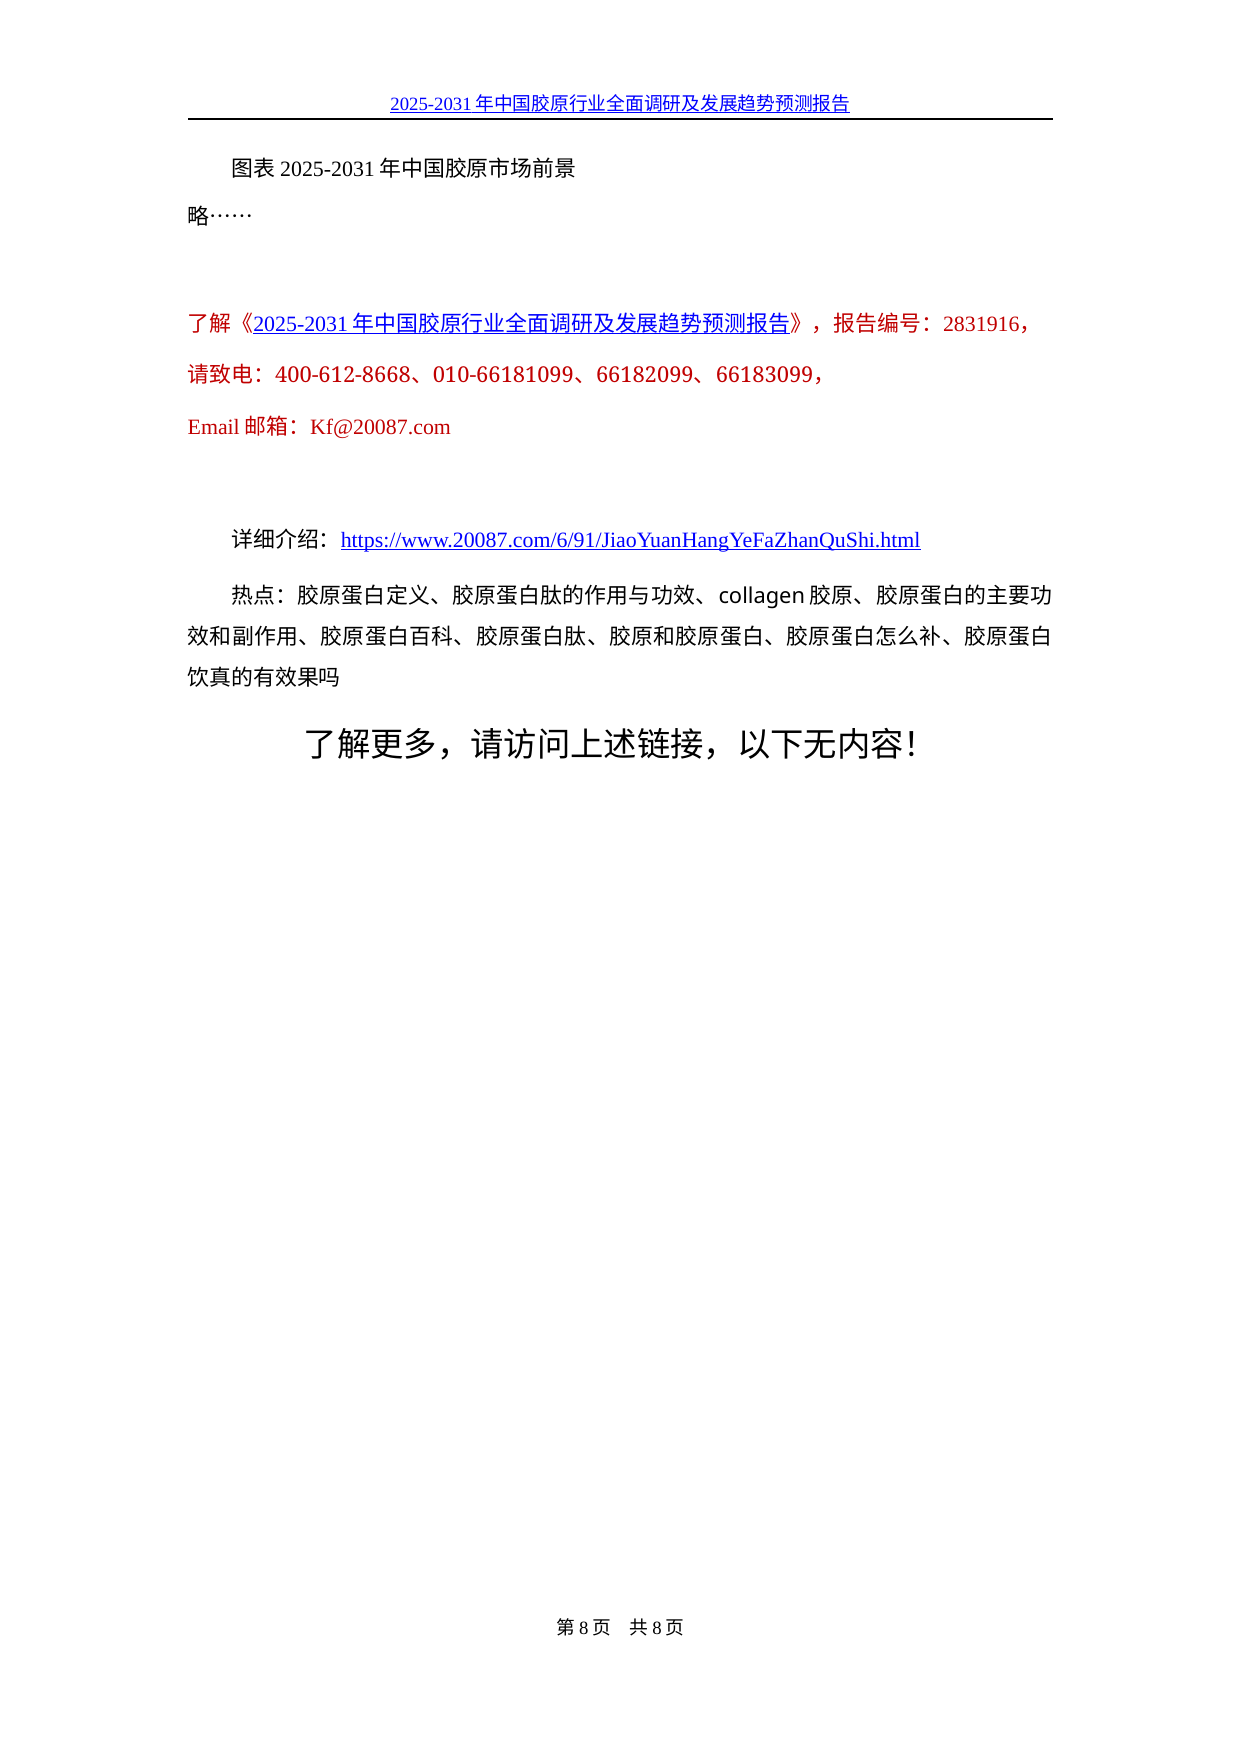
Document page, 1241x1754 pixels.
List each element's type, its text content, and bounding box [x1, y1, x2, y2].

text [187, 150, 1053, 231]
text 请致电：400-612-8668、010-66181099、66182099、66183099， [187, 357, 1053, 389]
text 热点：胶原蛋白定义、胶原蛋白肽的作用与功效、collagen胶原、胶原蛋白的主要功效和副作用、胶原蛋白百科、胶原蛋白肽、胶原和胶原蛋白、胶原蛋白怎么补、胶原蛋白饮真的有效果吗 [187, 578, 1053, 692]
text 详细介绍：https://www.20087.com/6/91/JiaoYuanHangYeFaZhanQuShi.html [187, 521, 1053, 554]
title 了解更多，请访问上述链接，以下无内容！ [187, 709, 1053, 774]
text 了解《2025-2031年中国胶原行业全面调研及发展趋势预测报告》，报告编号：2831916， [187, 305, 1053, 338]
text Email邮箱：Kf@20087.com [187, 408, 1053, 441]
